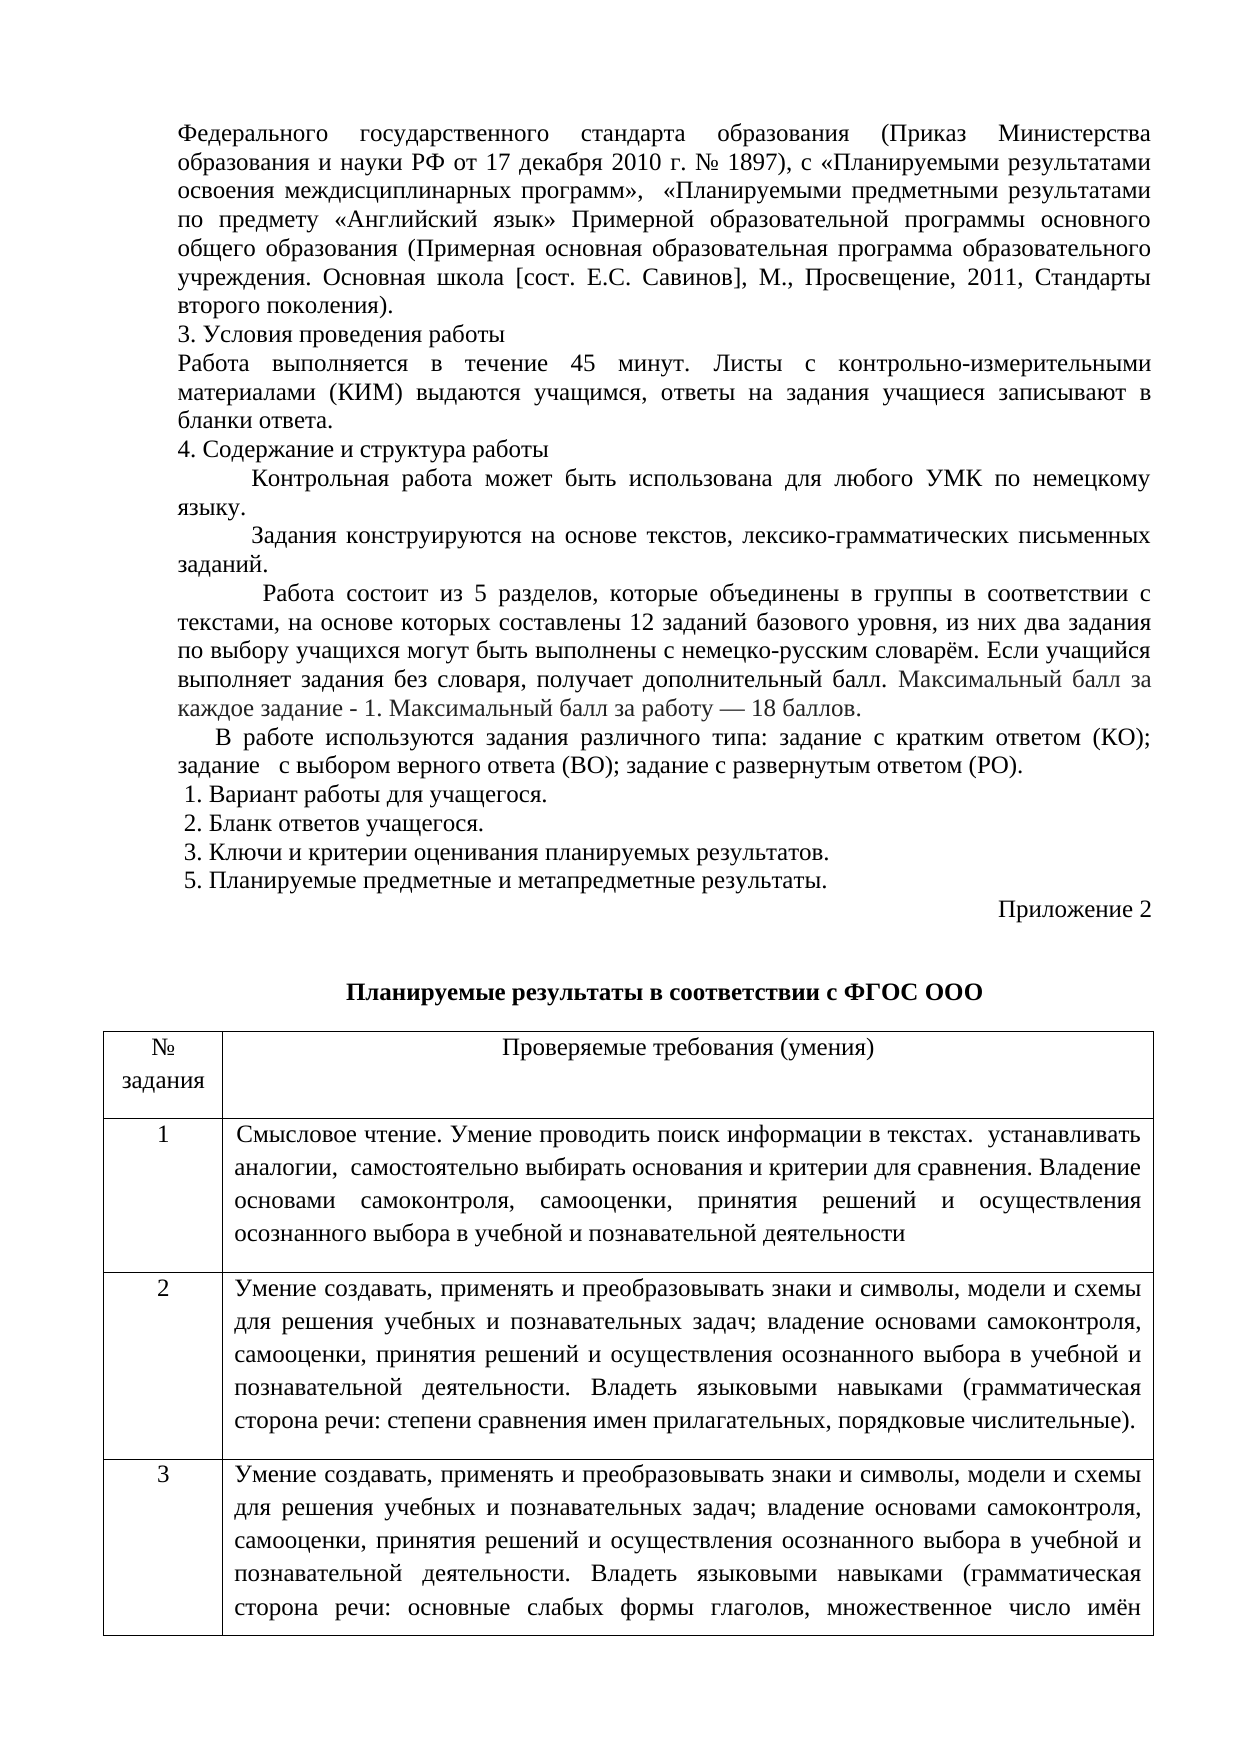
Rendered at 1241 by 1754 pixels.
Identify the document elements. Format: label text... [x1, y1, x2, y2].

text 4. Содержание и структура работы [177, 434, 1152, 463]
text Работа состоит из 5 разделов, которые объединены в группы в соответствии с текстами, на основе которых составлены 12 заданий базового уровня, из них два задания по выбору учащихся могут быть выполнены с немецко-русским словарём. Если учащийся выполняет задания без словаря, получает дополнительный балл. Максимальный балл за каждое задание - 1. Максимальный балл за работу — 18 баллов. [177, 578, 1152, 722]
text Задания конструируются на основе текстов, лексико-грамматических письменных заданий. [177, 521, 1152, 578]
text Контрольная работа может быть использована для любого УМК по немецкому языку. [177, 463, 1152, 521]
text 3. Условия проведения работы [177, 319, 1152, 348]
table_header Проверяемые требования (умения) [223, 1032, 1153, 1118]
text 3. Ключи и критерии оценивания планируемых результатов. [177, 837, 1152, 866]
text В работе используются задания различного типа: задание с кратким ответом (КО); задание с выбором верного ответа (ВО); задание с развернутым ответом (РО). [177, 722, 1152, 779]
table_cell Смысловое чтение. Умение проводить поиск информации в текстах. устанавливать аналогии, самостоятельно выбирать основания и критерии для сравнения. Владение основами самоконтроля, самооценки, принятия решений и осуществления осознанного выбора в учебной и познавательной деятельности [223, 1119, 1153, 1272]
text 1. Вариант работы для учащегося. [177, 779, 1152, 808]
table_cell 1 [104, 1119, 222, 1272]
text 5. Планируемые предметные и метапредметные результаты. [177, 866, 1152, 894]
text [177, 118, 1152, 319]
text Работа выполняется в течение 45 минут. Листы с контрольно-измерительными материалами (КИМ) выдаются учащимся, ответы на задания учащиеся записывают в бланки ответа. [177, 348, 1152, 434]
text 2. Бланк ответов учащегося. [177, 808, 1152, 837]
table_header № задания [104, 1032, 222, 1118]
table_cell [223, 1460, 1153, 1635]
text Приложение 2 [177, 894, 1152, 923]
text Планируемые результаты в соответствии с ФГОС ООО [177, 977, 1152, 1006]
table_cell Умение создавать, применять и преобразовывать знаки и символы, модели и схемы для решения учебных и познавательных задач; владение основами самоконтроля, самооценки, принятия решений и осуществления осознанного выбора в учебной и познавательной деятельности. Владеть языковыми навыками (грамматическая сторона речи: степени сравнения имен прилагательных, порядковые числительные). [223, 1273, 1153, 1458]
table_cell 2 [104, 1273, 222, 1458]
table_cell 3 [104, 1460, 222, 1635]
